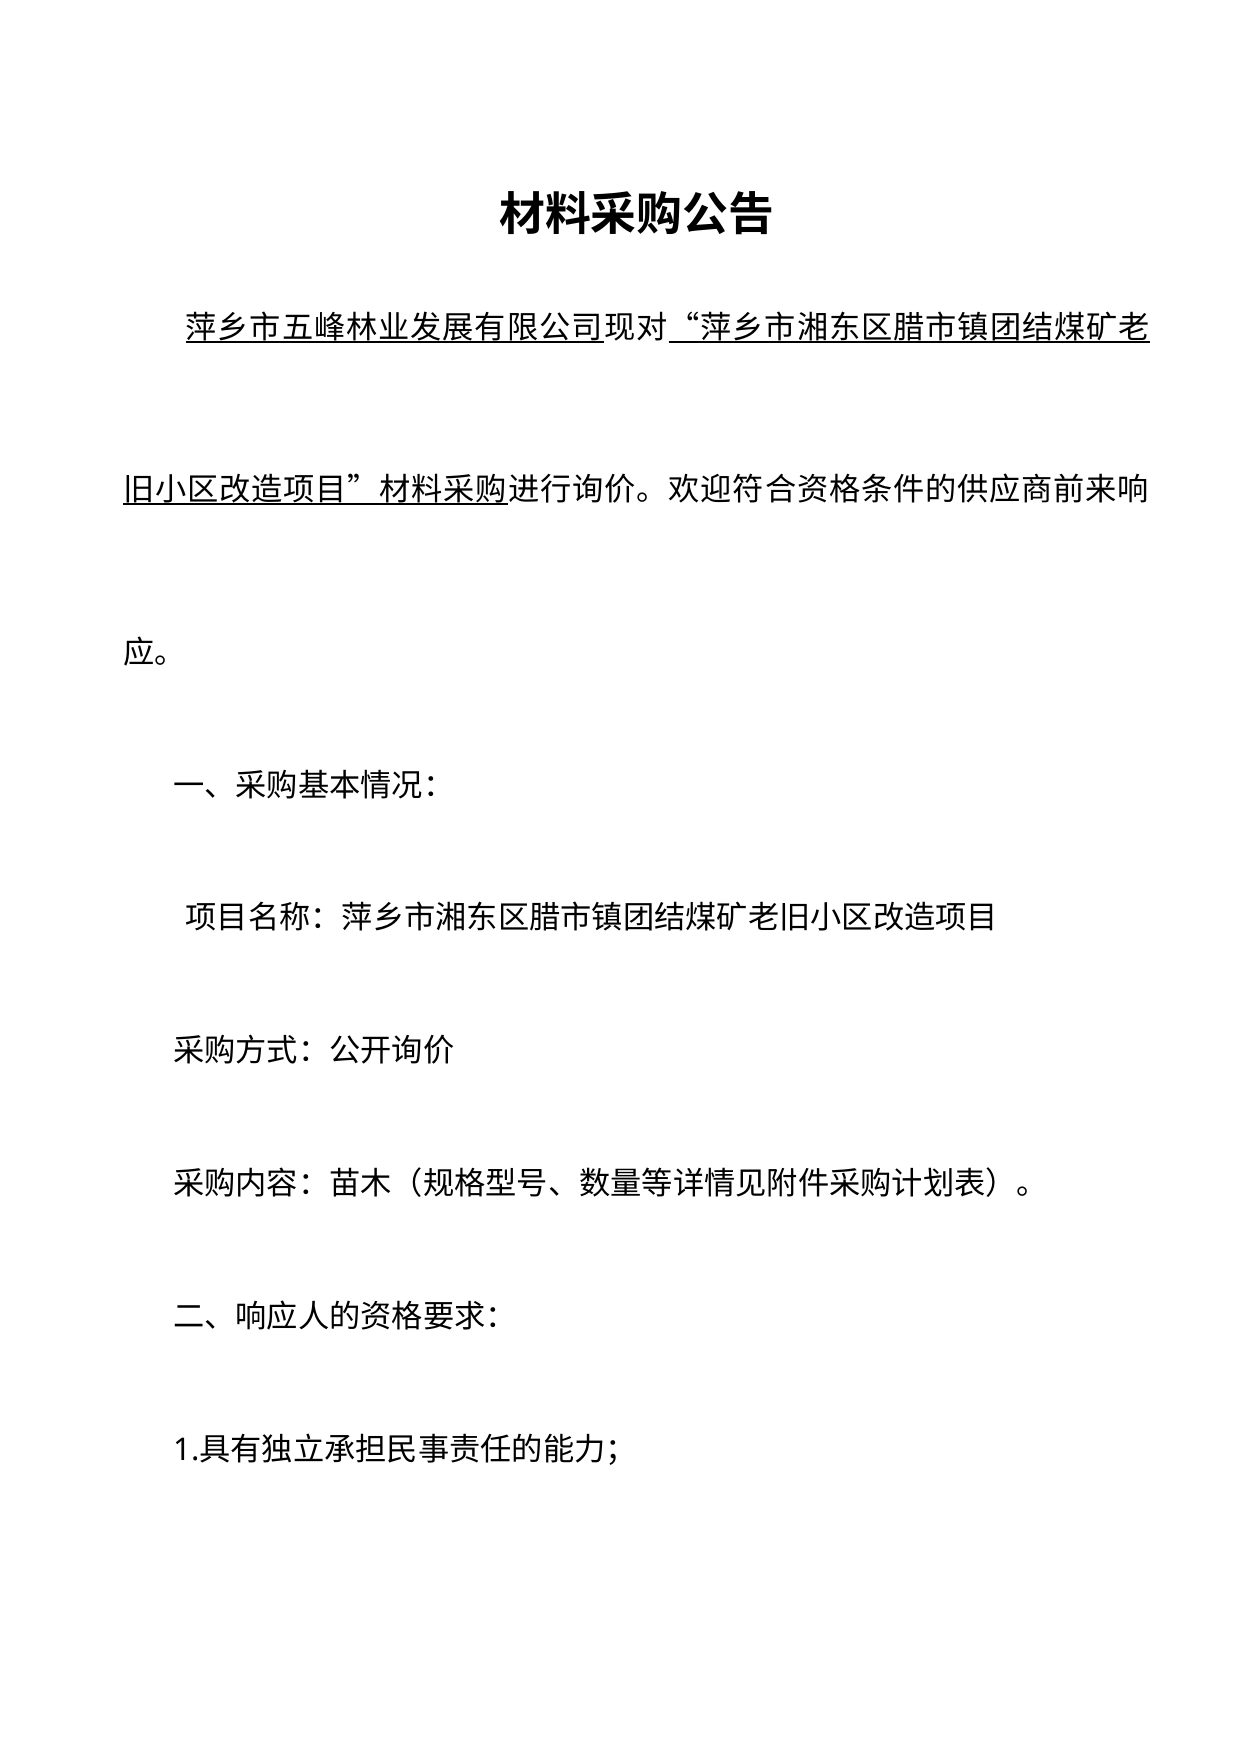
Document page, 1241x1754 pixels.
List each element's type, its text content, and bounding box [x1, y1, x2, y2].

text 萍乡市五峰林业发展有限公司现对“萍乡市湘东区腊市镇团结煤矿老旧小区改造项目”材料采购进行询价。欢迎符合资格条件的供应商前来响应。 [123, 509, 1150, 682]
subtitle 二、响应人的资格要求： [123, 1281, 1150, 1346]
text 采购方式：公开询价 [123, 1015, 1150, 1080]
subtitle 一、采购基本情况： [123, 750, 1150, 815]
subtitle 材料采购公告 [123, 162, 1150, 259]
text 萍乡市五峰林业发展有限公司现对“萍乡市湘东区腊市镇团结煤矿老旧小区改造项目”材料采购进行询价。欢迎符合资格条件的供应商前来响应。 [123, 292, 1150, 464]
text 项目名称：萍乡市湘东区腊市镇团结煤矿老旧小区改造项目 [123, 883, 1150, 948]
subtitle 1.具有独立承担民事责任的能力； [123, 1414, 1150, 1479]
text 采购内容：苗木（规格型号、数量等详情见附件采购计划表）。 [123, 1148, 1150, 1213]
